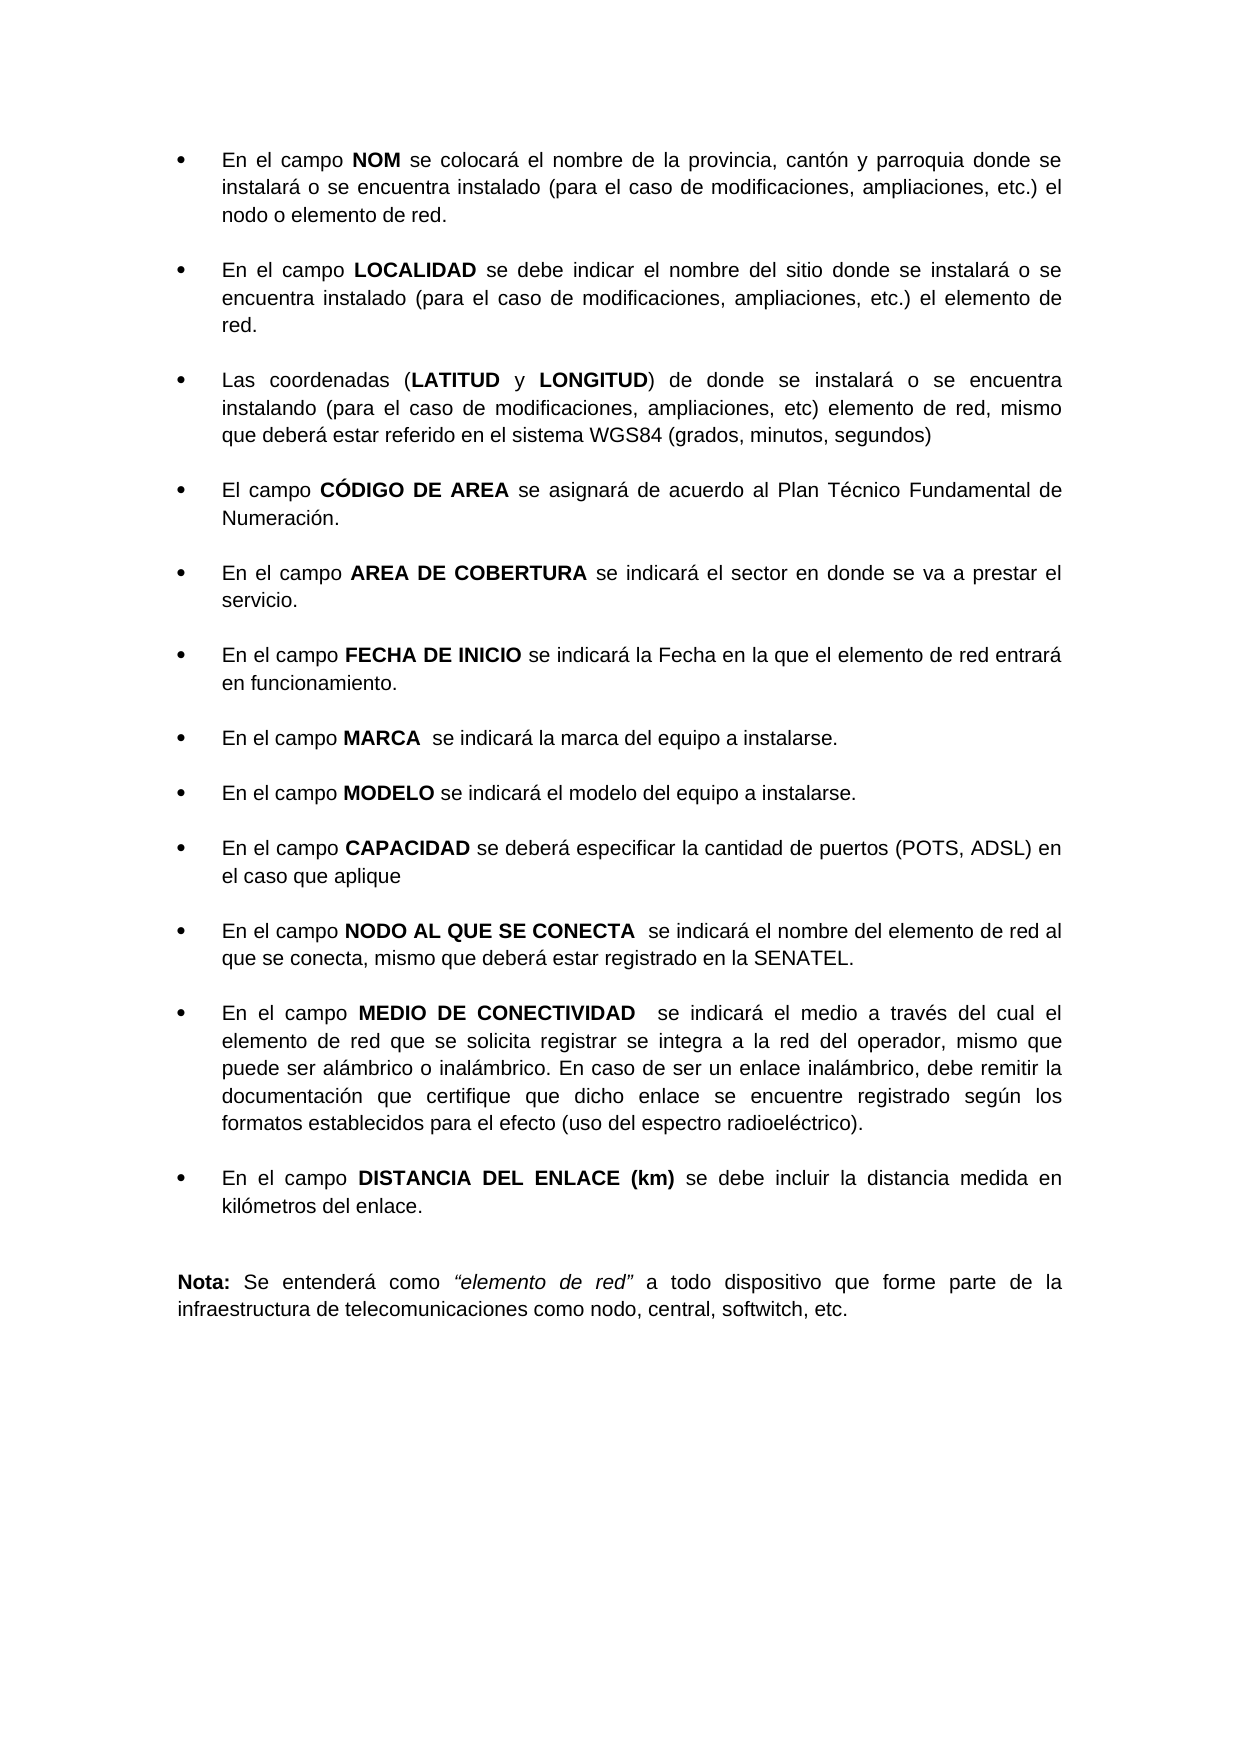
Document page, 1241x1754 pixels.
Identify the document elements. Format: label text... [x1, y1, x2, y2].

text Nota: Se entenderá como “elemento de red” a todo dispositivo que forme parte de la infraestructura de telecomunicaciones como nodo, central, softwitch, etc. [177, 1270, 1063, 1321]
list En el campo FECHA DE INICIO se indicará la Fecha en la que el elemento de red entrará en funcionamiento. [177, 643, 1063, 695]
list En el campo CAPACIDAD se deberá especificar la cantidad de puertos (POTS, ADSL) en el caso que aplique [177, 836, 1063, 887]
list En el campo MEDIO DE CONECTIVIDAD se indicará el medio a través del cual el elemento de red que se solicita registrar se integra a la red del operador, mismo que puede ser alámbrico o inalámbrico. En caso de ser un enlace inalámbrico, debe remitir la documentación que certifique que dicho enlace se encuentre registrado según los formatos establecidos para el efecto (uso del espectro radioeléctrico). [177, 1001, 1063, 1135]
list En el campo NODO AL QUE SE CONECTA se indicará el nombre del elemento de red al que se conecta, mismo que deberá estar registrado en la SENATEL. [177, 918, 1063, 970]
list Las coordenadas (LATITUD y LONGITUD) de donde se instalará o se encuentra instalando (para el caso de modificaciones, ampliaciones, etc) elemento de red, mismo que deberá estar referido en el sistema WGS84 (grados, minutos, segundos) [177, 368, 1063, 447]
list En el campo MODELO se indicará el modelo del equipo a instalarse. [177, 781, 1063, 805]
list El campo CÓDIGO DE AREA se asignará de acuerdo al Plan Técnico Fundamental de Numeración. [177, 478, 1063, 529]
list En el campo NOM se colocará el nombre de la provincia, cantón y parroquia donde se instalará o se encuentra instalado (para el caso de modificaciones, ampliaciones, etc.) el nodo o elemento de red. [177, 148, 1063, 227]
list En el campo LOCALIDAD se debe indicar el nombre del sitio donde se instalará o se encuentra instalado (para el caso de modificaciones, ampliaciones, etc.) el elemento de red. [177, 258, 1063, 337]
list En el campo DISTANCIA DEL ENLACE (km) se debe incluir la distancia medida en kilómetros del enlace. [177, 1166, 1063, 1218]
list En el campo MARCA se indicará la marca del equipo a instalarse. [177, 726, 1063, 750]
list En el campo AREA DE COBERTURA se indicará el sector en donde se va a prestar el servicio. [177, 561, 1063, 612]
